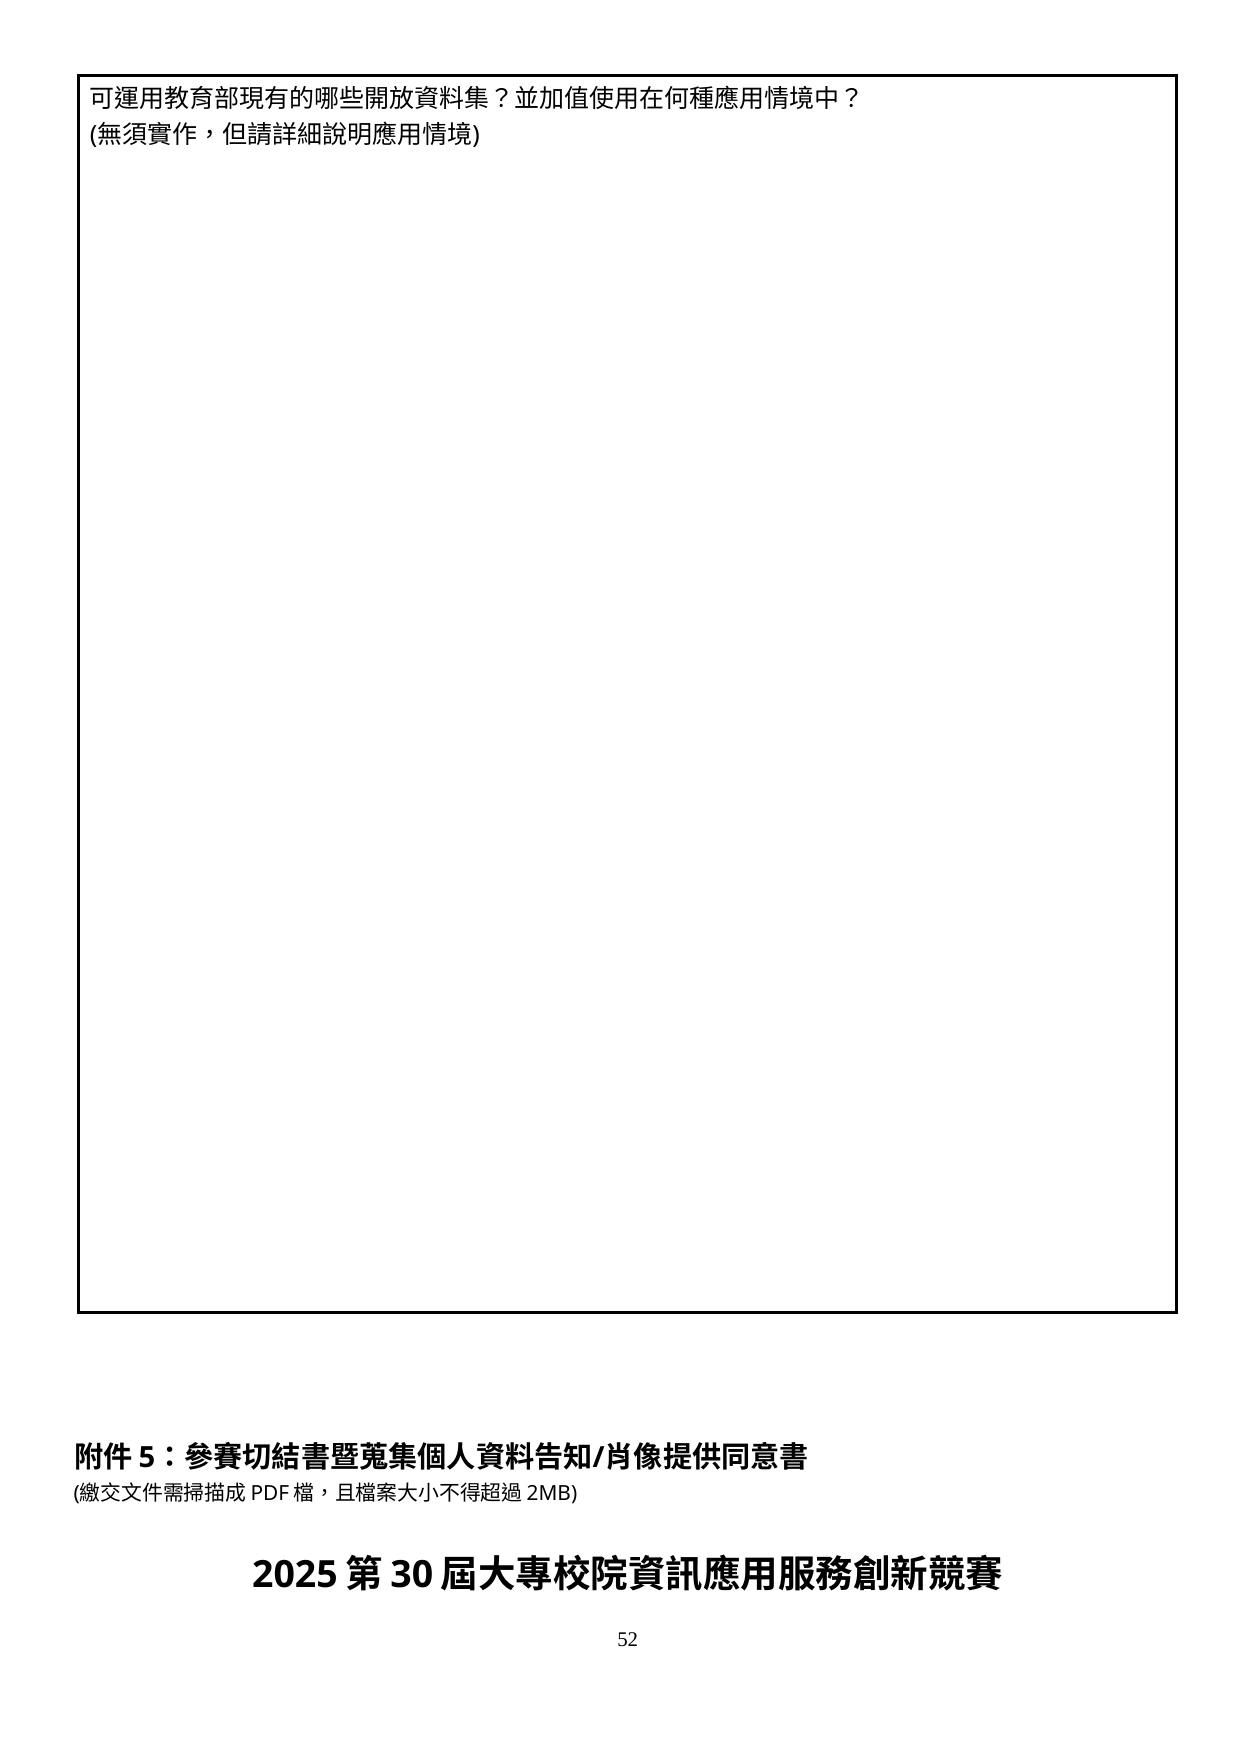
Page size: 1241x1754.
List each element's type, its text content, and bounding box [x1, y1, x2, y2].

table_cell 可運用教育部現有的哪些開放資料集？並加值使用在何種應用情境中？ (無須實作，但請詳細說明應用情境) [80, 77, 1175, 1311]
text (繳交文件需掃描成PDF檔，且檔案大小不得超過2MB) [73, 1476, 1181, 1506]
text 2025第30屆大專校院資訊應用服務創新競賽 [74, 1544, 1181, 1598]
text 附件5：參賽切結書暨蒐集個人資料告知/肖像提供同意書 [74, 1433, 1181, 1476]
